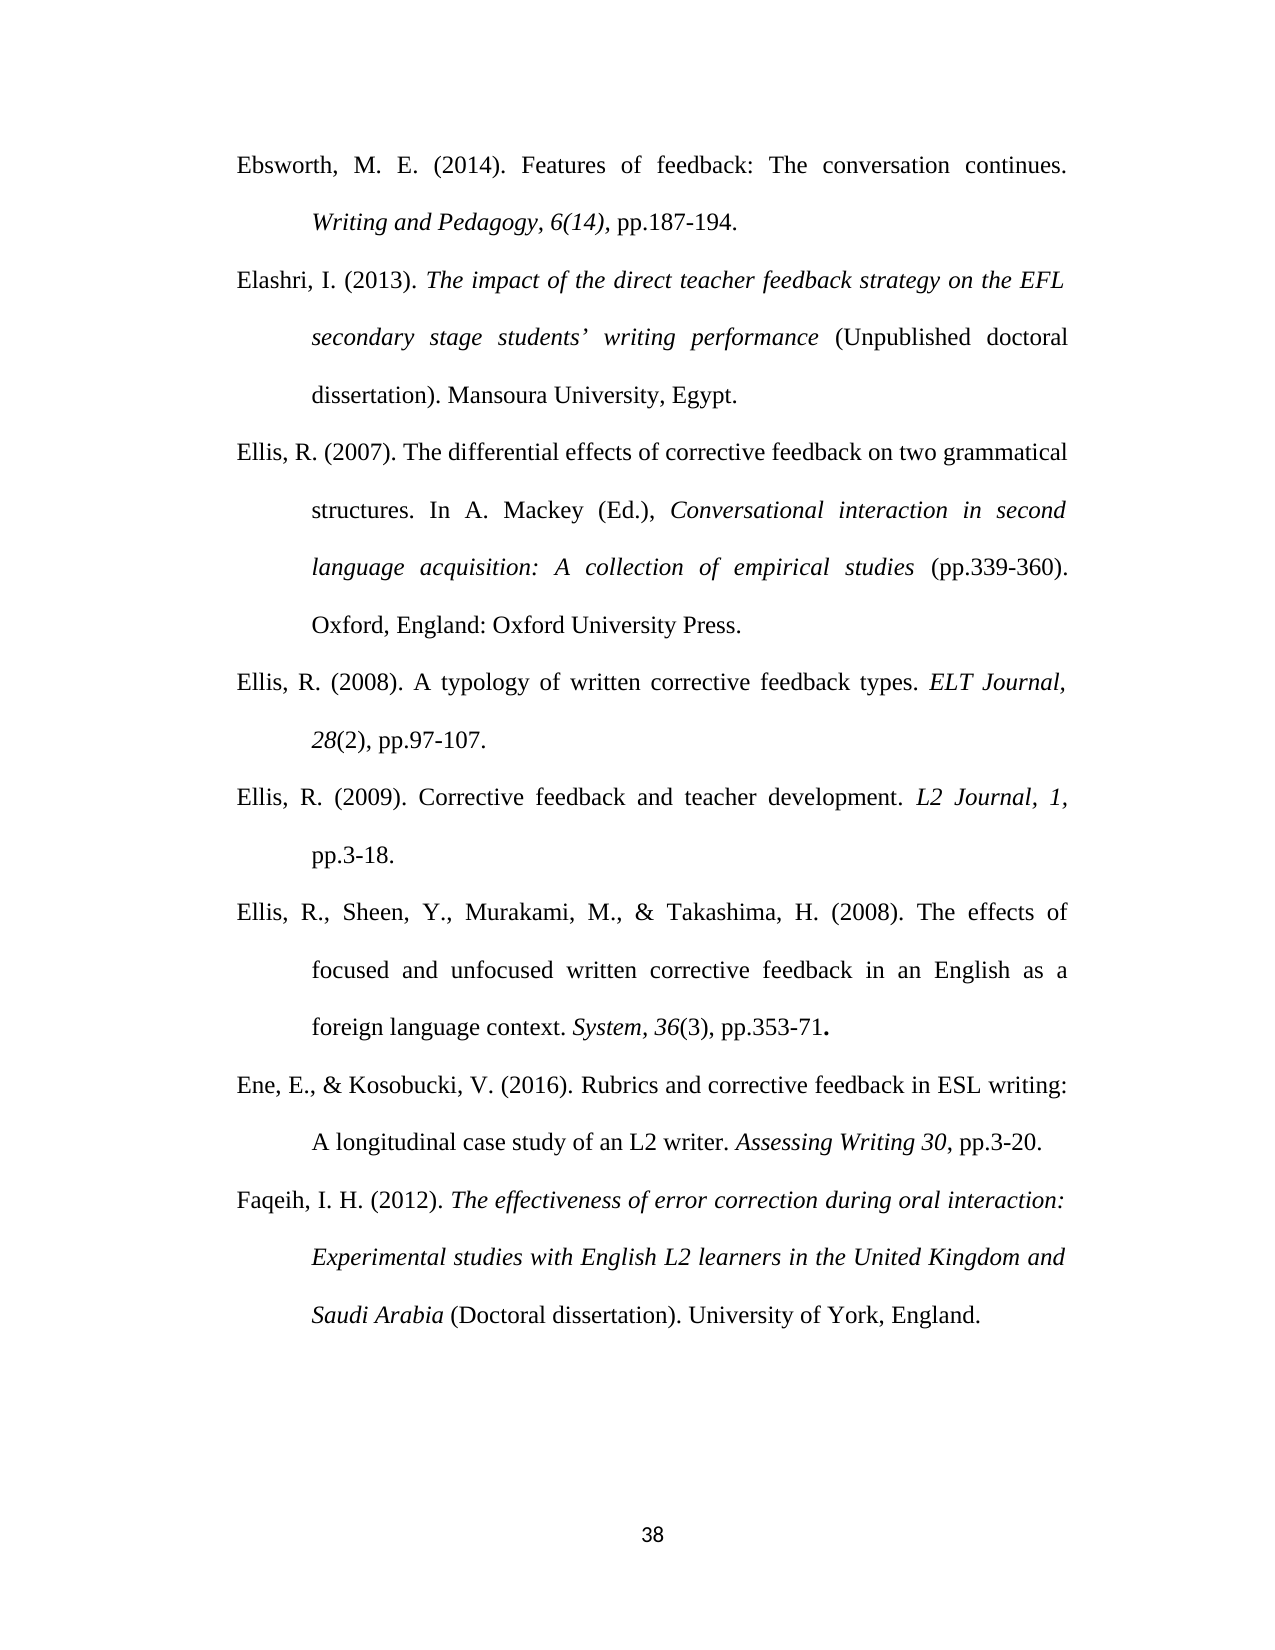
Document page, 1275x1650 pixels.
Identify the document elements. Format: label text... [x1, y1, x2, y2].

list Ene, E., & Kosobucki, V. (2016). Rubrics and corrective feedback in ESL writing: A longitudinal case study of an L2 writer. Assessing Writing 30, pp.3-20. [236, 1070, 1068, 1156]
list Ellis, R. (2009). Corrective feedback and teacher development. L2 Journal, 1, pp.3-18. [236, 782, 1068, 869]
list Ebsworth, M. E. (2014). Features of feedback: The conversation continues. Writing and Pedagogy, 6(14), pp.187-194. [236, 150, 1068, 236]
list Ellis, R., Sheen, Y., Murakami, M., & Takashima, H. (2008). The effects of focused and unfocused written corrective feedback in an English as a foreign language context. System, 36(3), pp.353-71. [236, 897, 1068, 1041]
list Ellis, R. (2008). A typology of written corrective feedback types. ELT Journal, 28(2), pp.97-107. [236, 667, 1068, 754]
list Ellis, R. (2007). The differential effects of corrective feedback on two grammatical structures. In A. Mackey (Ed.), Conversational interaction in second language acquisition: A collection of empirical studies (pp.339-360). Oxford, England: Oxford University Press. [236, 437, 1068, 639]
list Faqeih, I. H. (2012). The effectiveness of error correction during oral interaction: Experimental studies with English L2 learners in the United Kingdom and Saudi Arabia (Doctoral dissertation). University of York, England. [236, 1185, 1068, 1329]
list Elashri, I. (2013). The impact of the direct teacher feedback strategy on the EFL secondary stage students’ writing performance (Unpublished doctoral dissertation). Mansoura University, Egypt. [236, 265, 1068, 409]
